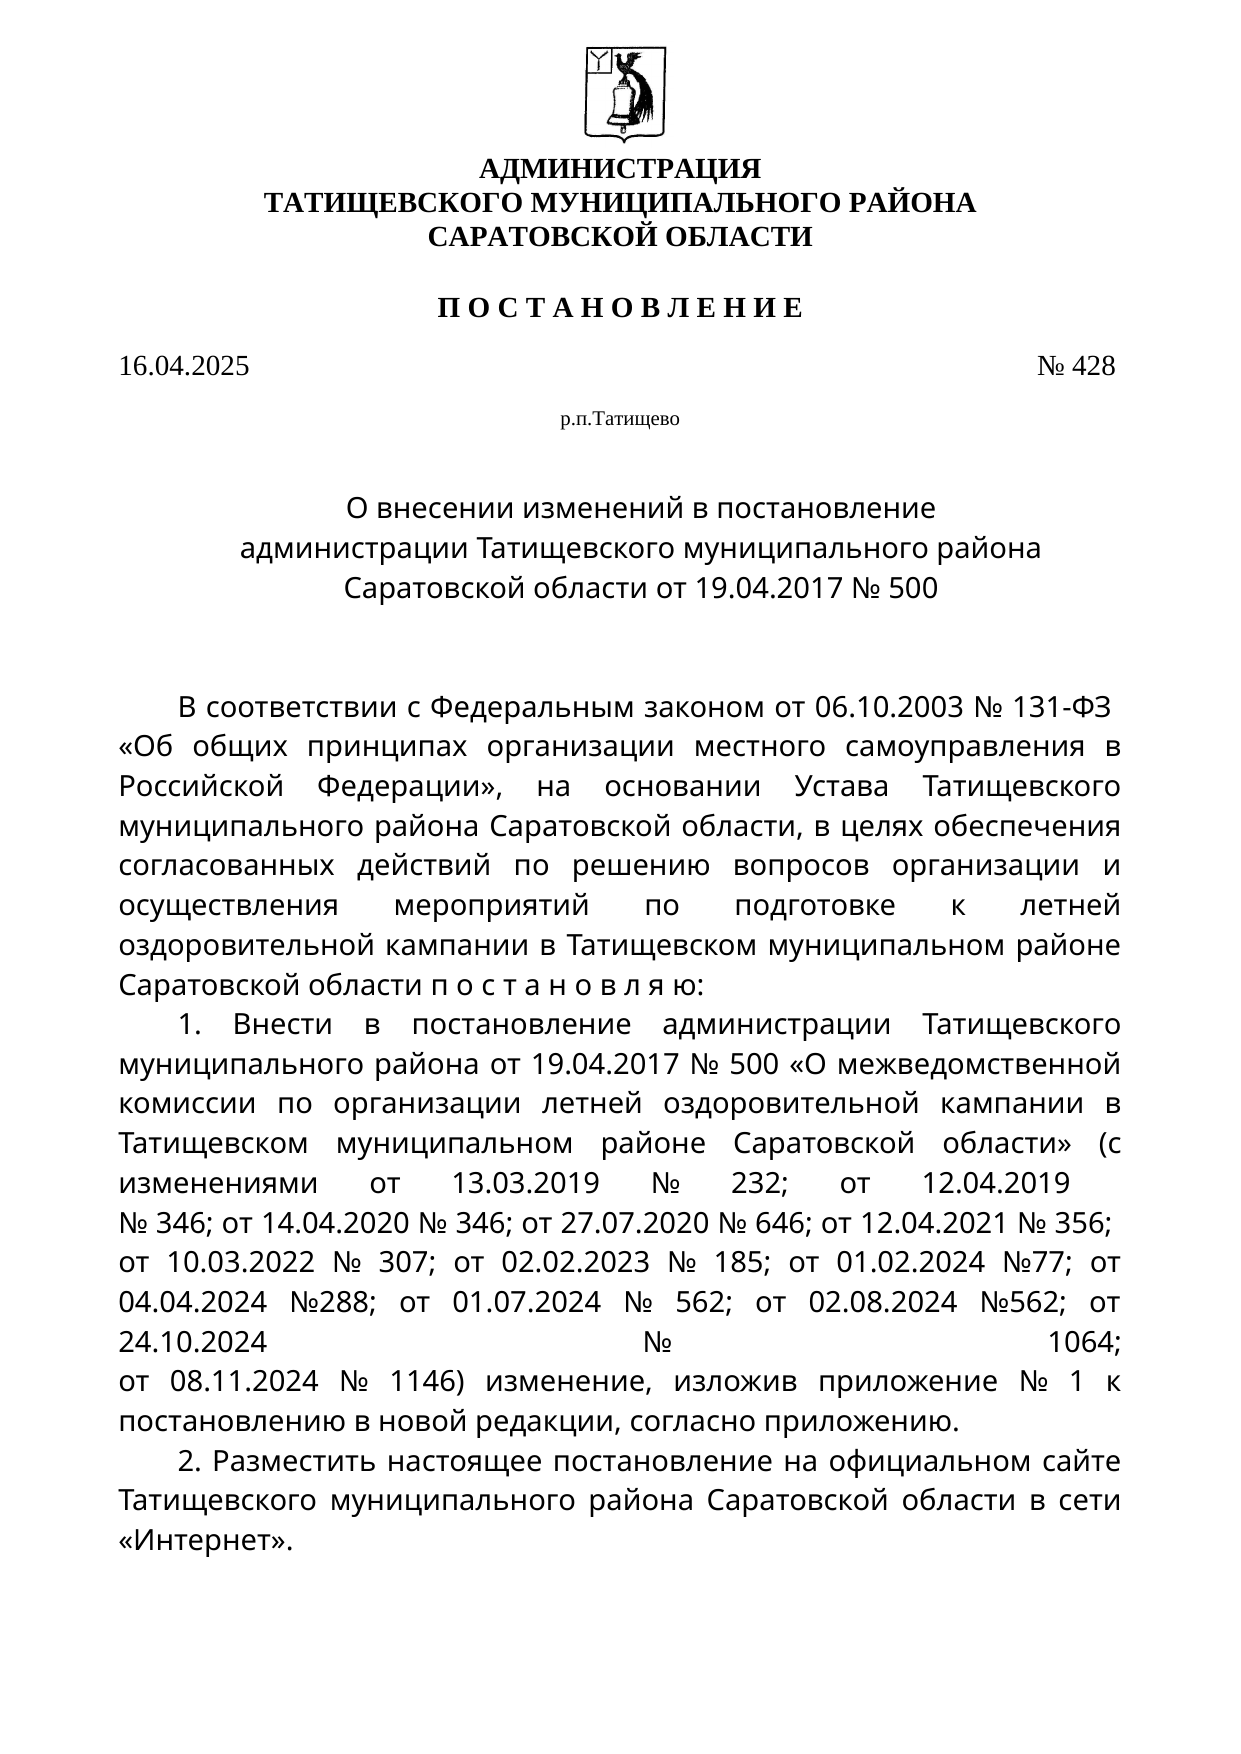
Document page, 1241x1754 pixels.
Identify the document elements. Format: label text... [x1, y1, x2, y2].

text 1. Внести в постановление администрации Татищевского муниципального района от 19.04.2017 № 500 «О межведомственной комиссии по организации летней оздоровительной кампании в Татищевском муниципальном районе Саратовской области» (с изменениями от 13.03.2019 № 232; от 12.04.2019 № 346; от 14.04.2020 № 346; от 27.07.2020 № 646; от 12.04.2021 № 356; от 10.03.2022 № 307; от 02.02.2023 № 185; от 01.02.2024 №77; от 04.04.2024 №288; от 01.07.2024 № 562; от 02.08.2024 №562; от 24.10.2024 № 1064; от 08.11.2024 № 1146) изменение, изложив приложение № 1 к постановлению в новой редакции, согласно приложению. [118, 1003, 1122, 1440]
text ТАТИЩЕВСКОГО МУНИЦИПАЛЬНОГО РАЙОНА [118, 185, 1122, 219]
text АДМИНИСТРАЦИЯ [118, 152, 1122, 185]
text р.п.Татищево [118, 406, 1122, 430]
text П О С Т А Н О В Л Е Н И Е [118, 291, 1122, 324]
text В соответствии с Федеральным законом от 06.10.2003 № 131-ФЗ «Об общих принципах организации местного самоуправления в Российской Федерации», на основании Устава Татищевского муниципального района Саратовской области, в целях обеспечения согласованных действий по решению вопросов организации и осуществления мероприятий по подготовке к летней оздоровительной кампании в Татищевском муниципальном районе Саратовской области п о с т а н о в л я ю: [118, 686, 1122, 1003]
picture [582, 41, 675, 148]
text 16.04.2025 № 428 [118, 348, 1122, 382]
text Саратовской области от 19.04.2017 № 500 [118, 567, 1122, 607]
text 2. Разместить настоящее постановление на официальном сайте Татищевского муниципального района Саратовской области в сети «Интернет». [118, 1440, 1122, 1559]
text САРАТОВСКОЙ ОБЛАСТИ [118, 219, 1122, 252]
text О внесении изменений в постановление [118, 487, 1122, 527]
text администрации Татищевского муниципального района [118, 527, 1122, 567]
